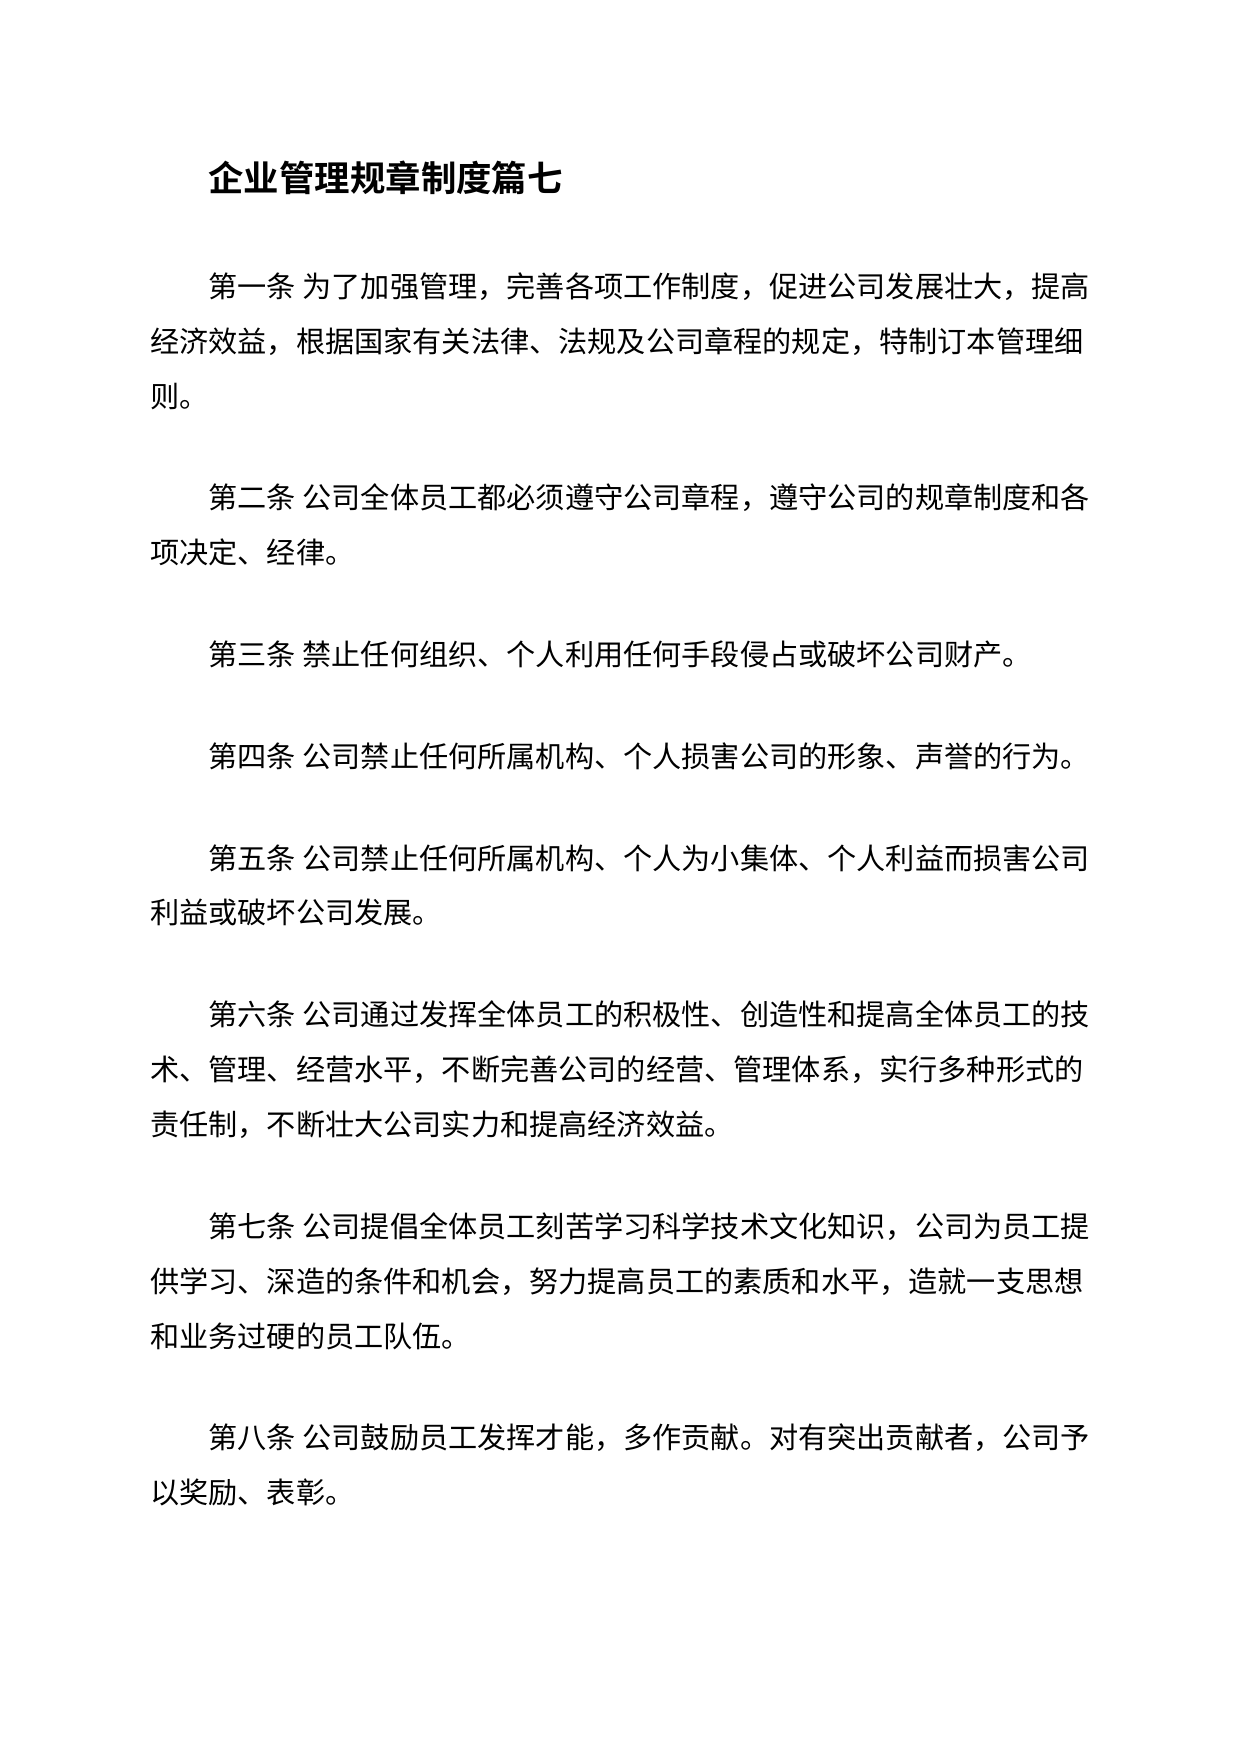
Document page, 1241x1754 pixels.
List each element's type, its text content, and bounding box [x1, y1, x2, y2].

text 第四条 公司禁止任何所属机构、个人损害公司的形象、声誉的行为。 [150, 733, 1090, 776]
text 第二条 公司全体员工都必须遵守公司章程，遵守公司的规章制度和各项决定、经律。 [150, 475, 1090, 572]
text 第三条 禁止任何组织、个人利用任何手段侵占或破坏公司财产。 [150, 632, 1090, 674]
text 第六条 公司通过发挥全体员工的积极性、创造性和提高全体员工的技术、管理、经营水平，不断完善公司的经营、管理体系，实行多种形式的责任制，不断壮大公司实力和提高经济效益。 [150, 992, 1090, 1144]
text 企业管理规章制度篇七 [150, 150, 1090, 201]
text 第八条 公司鼓励员工发挥才能，多作贡献。对有突出贡献者，公司予以奖励、表彰。 [150, 1415, 1090, 1512]
text 第七条 公司提倡全体员工刻苦学习科学技术文化知识，公司为员工提供学习、深造的条件和机会，努力提高员工的素质和水平，造就一支思想和业务过硬的员工队伍。 [150, 1203, 1090, 1356]
text 第五条 公司禁止任何所属机构、个人为小集体、个人利益而损害公司利益或破坏公司发展。 [150, 835, 1090, 932]
text 第一条 为了加强管理，完善各项工作制度，促进公司发展壮大，提高经济效益，根据国家有关法律、法规及公司章程的规定，特制订本管理细则。 [150, 263, 1090, 416]
